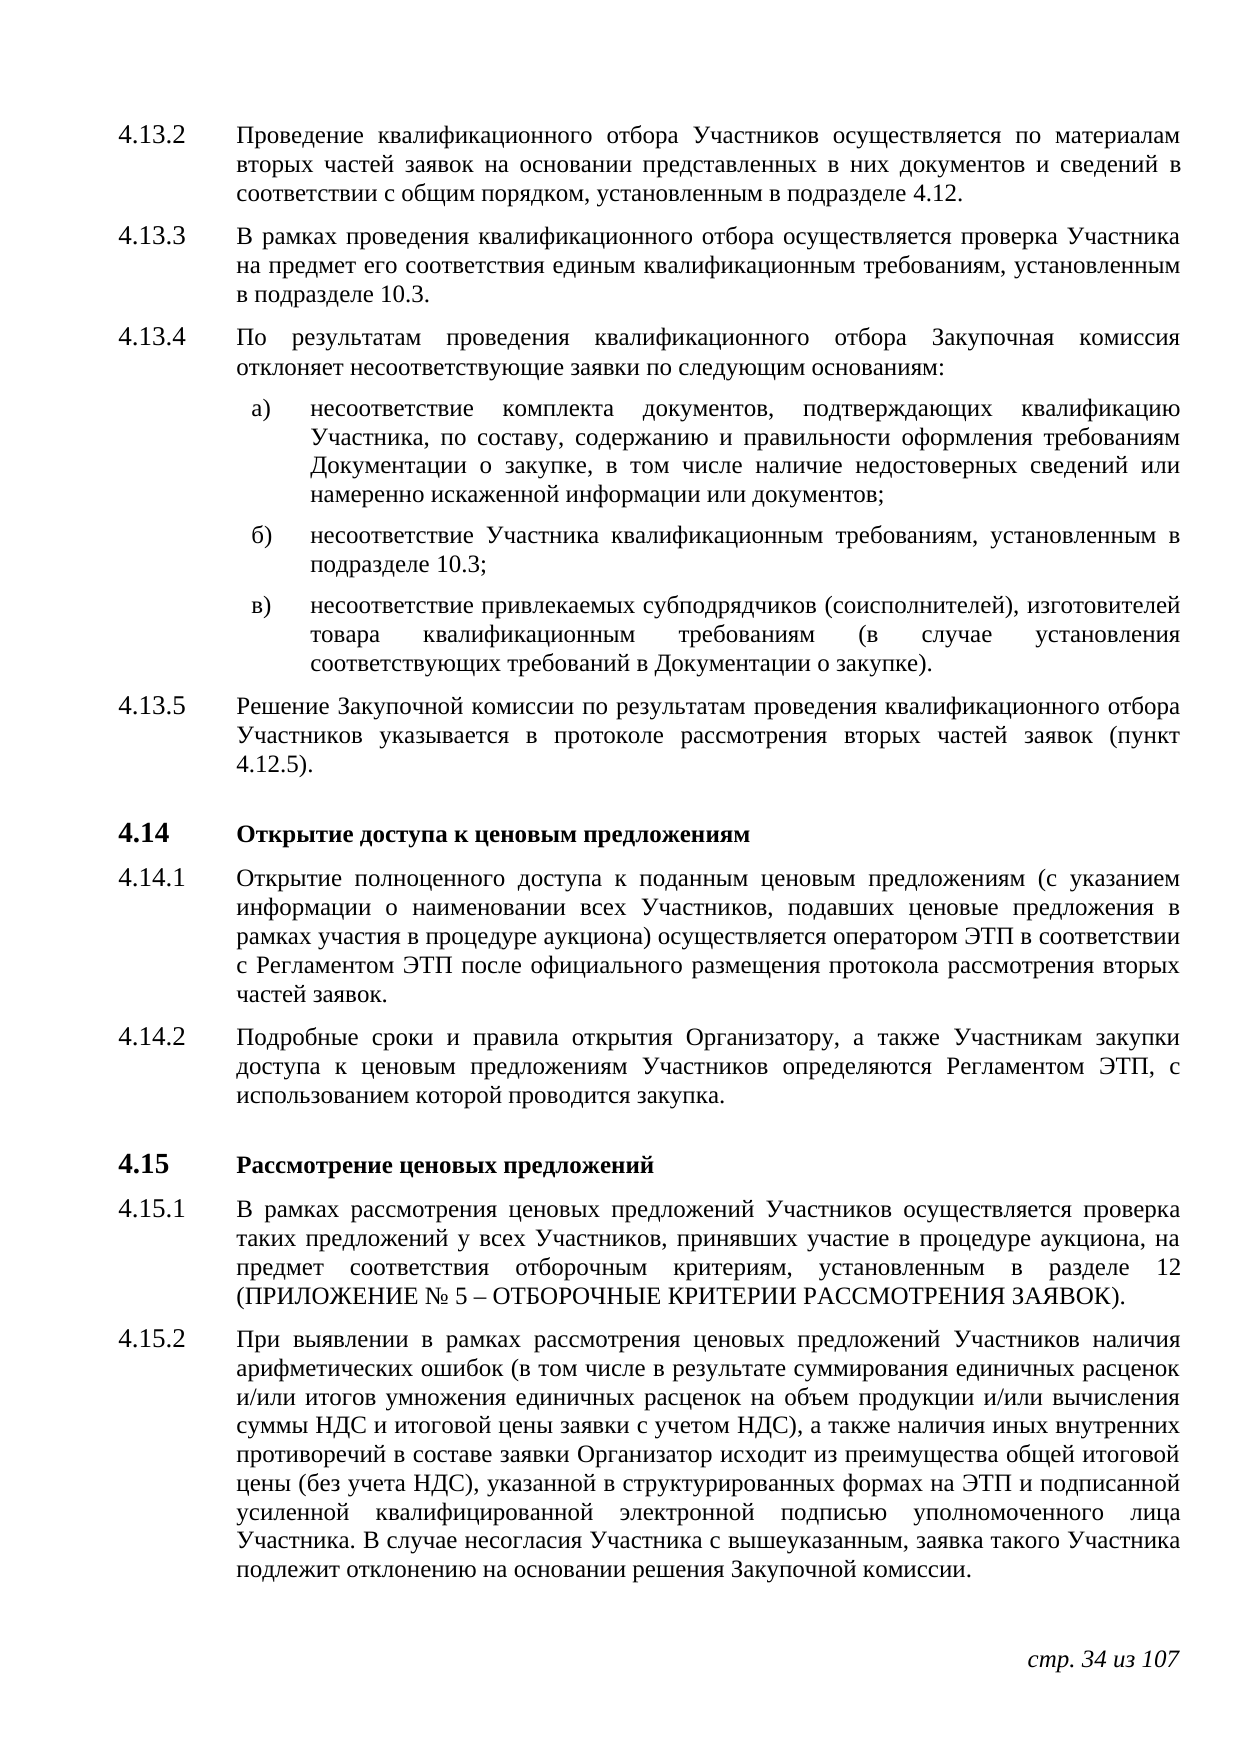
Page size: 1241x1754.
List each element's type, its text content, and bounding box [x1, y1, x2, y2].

text Решение Закупочной комиссии по результатам проведения квалификационного отбора Участников указывается в протоколе рассмотрения вторых частей заявок (пункт 4.12.5). [118, 689, 1181, 778]
subtitle Открытие доступа к ценовым предложениям [118, 815, 1181, 849]
text несоответствие привлекаемых субподрядчиков (соисполнителей), изготовителей товара квалификационным требованиям (в случае установления соответствующих требований в Документации о закупке). [251, 590, 1181, 677]
text Открытие полноценного доступа к поданным ценовым предложениям (с указанием информации о наименовании всех Участников, подавших ценовые предложения в рамках участия в процедуре аукциона) осуществляется оператором ЭТП в соответствии с Регламентом ЭТП после официального размещения протокола рассмотрения вторых частей заявок. [118, 861, 1181, 1007]
text несоответствие Участника квалификационным требованиям, установленным в подразделе 10.3; [251, 520, 1181, 578]
text Подробные сроки и правила открытия Организатору, а также Участникам закупки доступа к ценовым предложениям Участников определяются Регламентом ЭТП, с использованием которой проводится закупка. [118, 1020, 1181, 1108]
text При выявлении в рамках рассмотрения ценовых предложений Участников наличия арифметических ошибок (в том числе в результате суммирования единичных расценок и/или итогов умножения единичных расценок на объем продукции и/или вычисления суммы НДС и итоговой цены заявки с учетом НДС), а также наличия иных внутренних противоречий в составе заявки Организатор исходит из преимущества общей итоговой цены (без учета НДС), указанной в структурированных формах на ЭТП и подписанной усиленной квалифицированной электронной подписью уполномоченного лица Участника. В случае несогласия Участника с вышеуказанным, заявка такого Участника подлежит отклонению на основании решения Закупочной комиссии. [118, 1322, 1181, 1583]
subtitle Рассмотрение ценовых предложений [118, 1146, 1181, 1179]
text В рамках проведения квалификационного отбора осуществляется проверка Участника на предмет его соответствия единым квалификационным требованиям, установленным в подразделе 10.3. [118, 219, 1181, 308]
text По результатам проведения квалификационного отбора Закупочная комиссия отклоняет несоответствующие заявки по следующим основаниям: [118, 320, 1181, 380]
text несоответствие комплекта документов, подтверждающих квалификацию Участника, по составу, содержанию и правильности оформления требованиям Документации о закупке, в том числе наличие недостоверных сведений или намеренно искаженной информации или документов; [251, 393, 1181, 508]
text Проведение квалификационного отбора Участников осуществляется по материалам вторых частей заявок на основании представленных в них документов и сведений в соответствии с общим порядком, установленным в подразделе 4.12. [118, 118, 1181, 207]
text В рамках рассмотрения ценовых предложений Участников осуществляется проверка таких предложений у всех Участников, принявших участие в процедуре аукциона, на предмет соответствия отборочным критериям, установленным в разделе 12 (ПРИЛОЖЕНИЕ № 5 – ОТБОРОЧНЫЕ КРИТЕРИИ РАССМОТРЕНИЯ ЗАЯВОК). [118, 1192, 1181, 1309]
